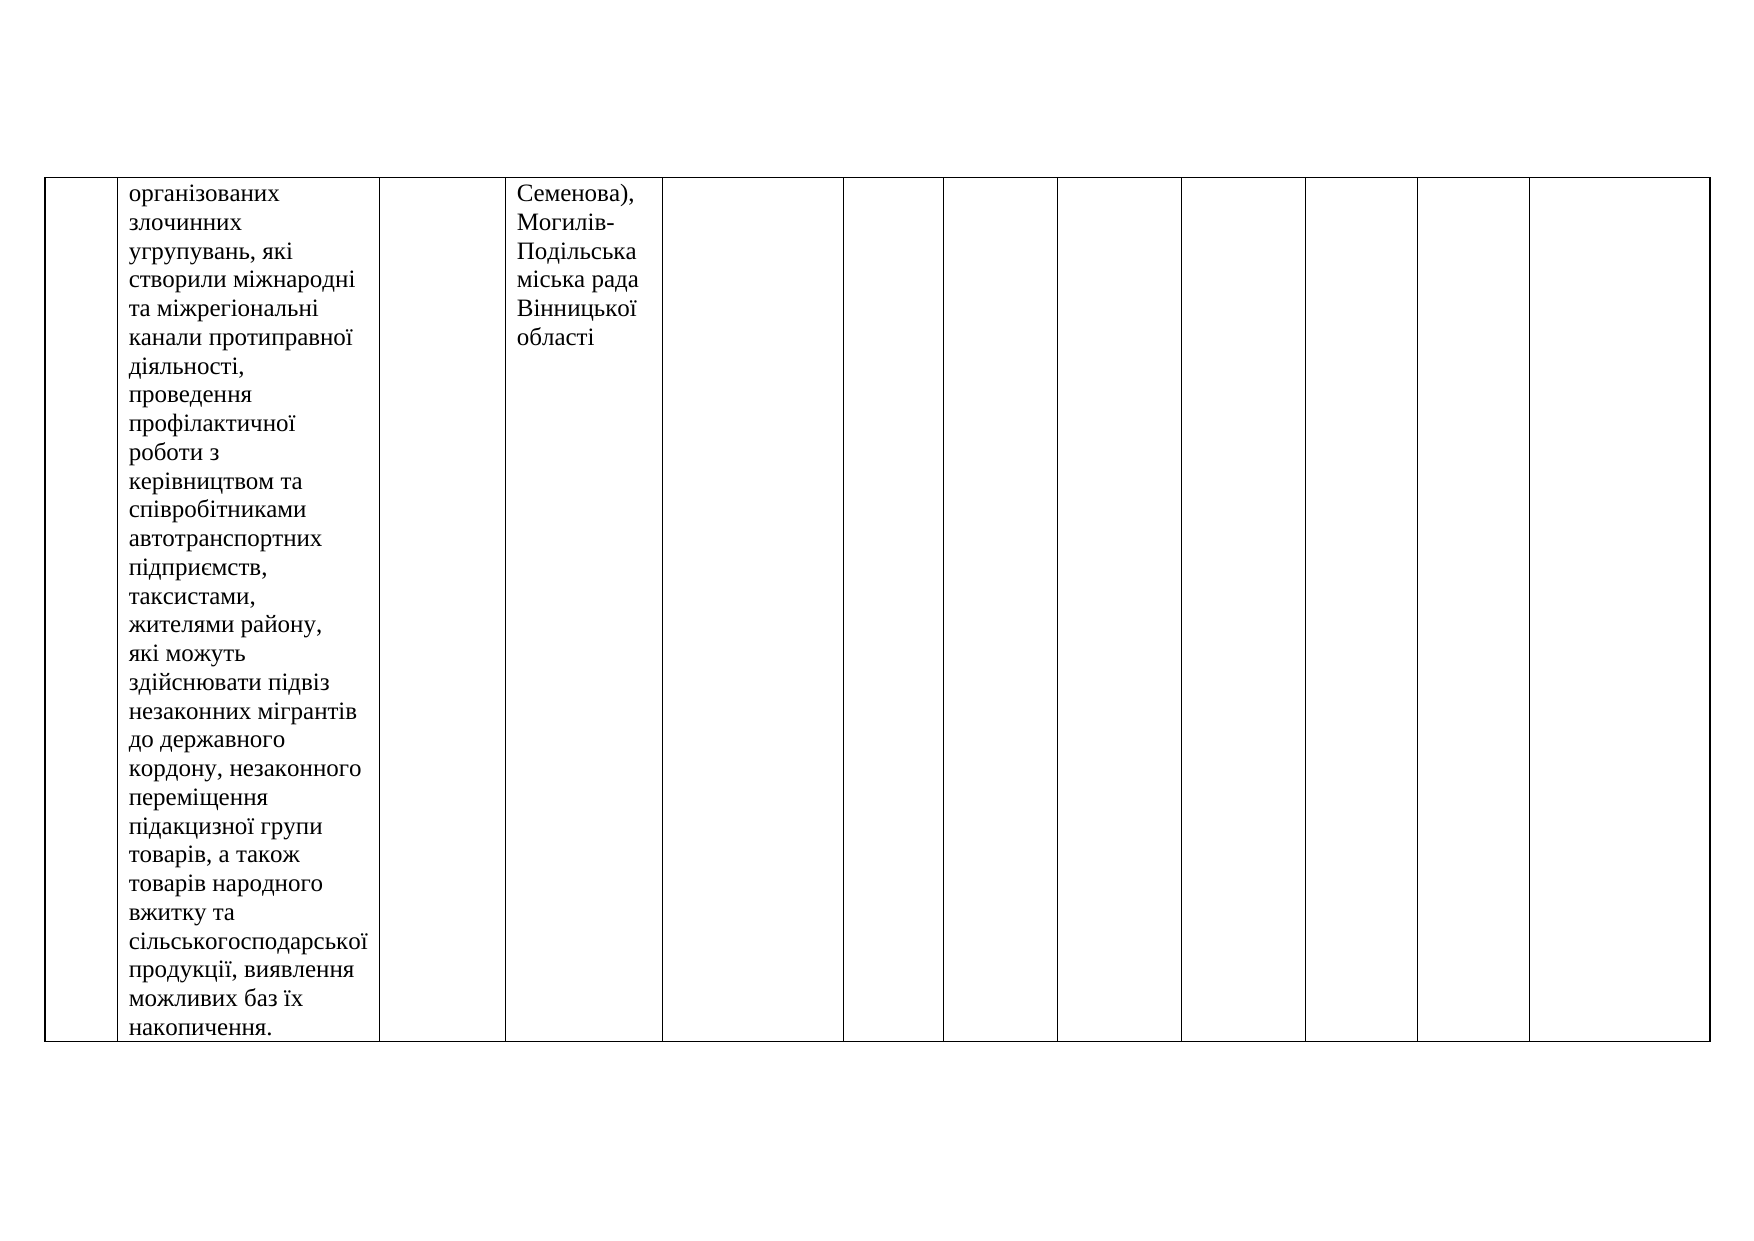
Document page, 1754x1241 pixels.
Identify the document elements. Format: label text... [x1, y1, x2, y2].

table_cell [1530, 178, 1709, 1041]
table_cell [1306, 178, 1417, 1041]
table_cell [1058, 178, 1181, 1041]
table_cell [380, 178, 505, 1041]
table_cell [844, 178, 943, 1041]
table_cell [663, 178, 843, 1041]
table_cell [506, 178, 662, 1041]
table_cell [1418, 178, 1529, 1041]
table_cell [944, 178, 1057, 1041]
table_cell 1. [46, 178, 117, 1041]
table_cell [1182, 178, 1305, 1041]
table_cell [118, 178, 379, 1041]
